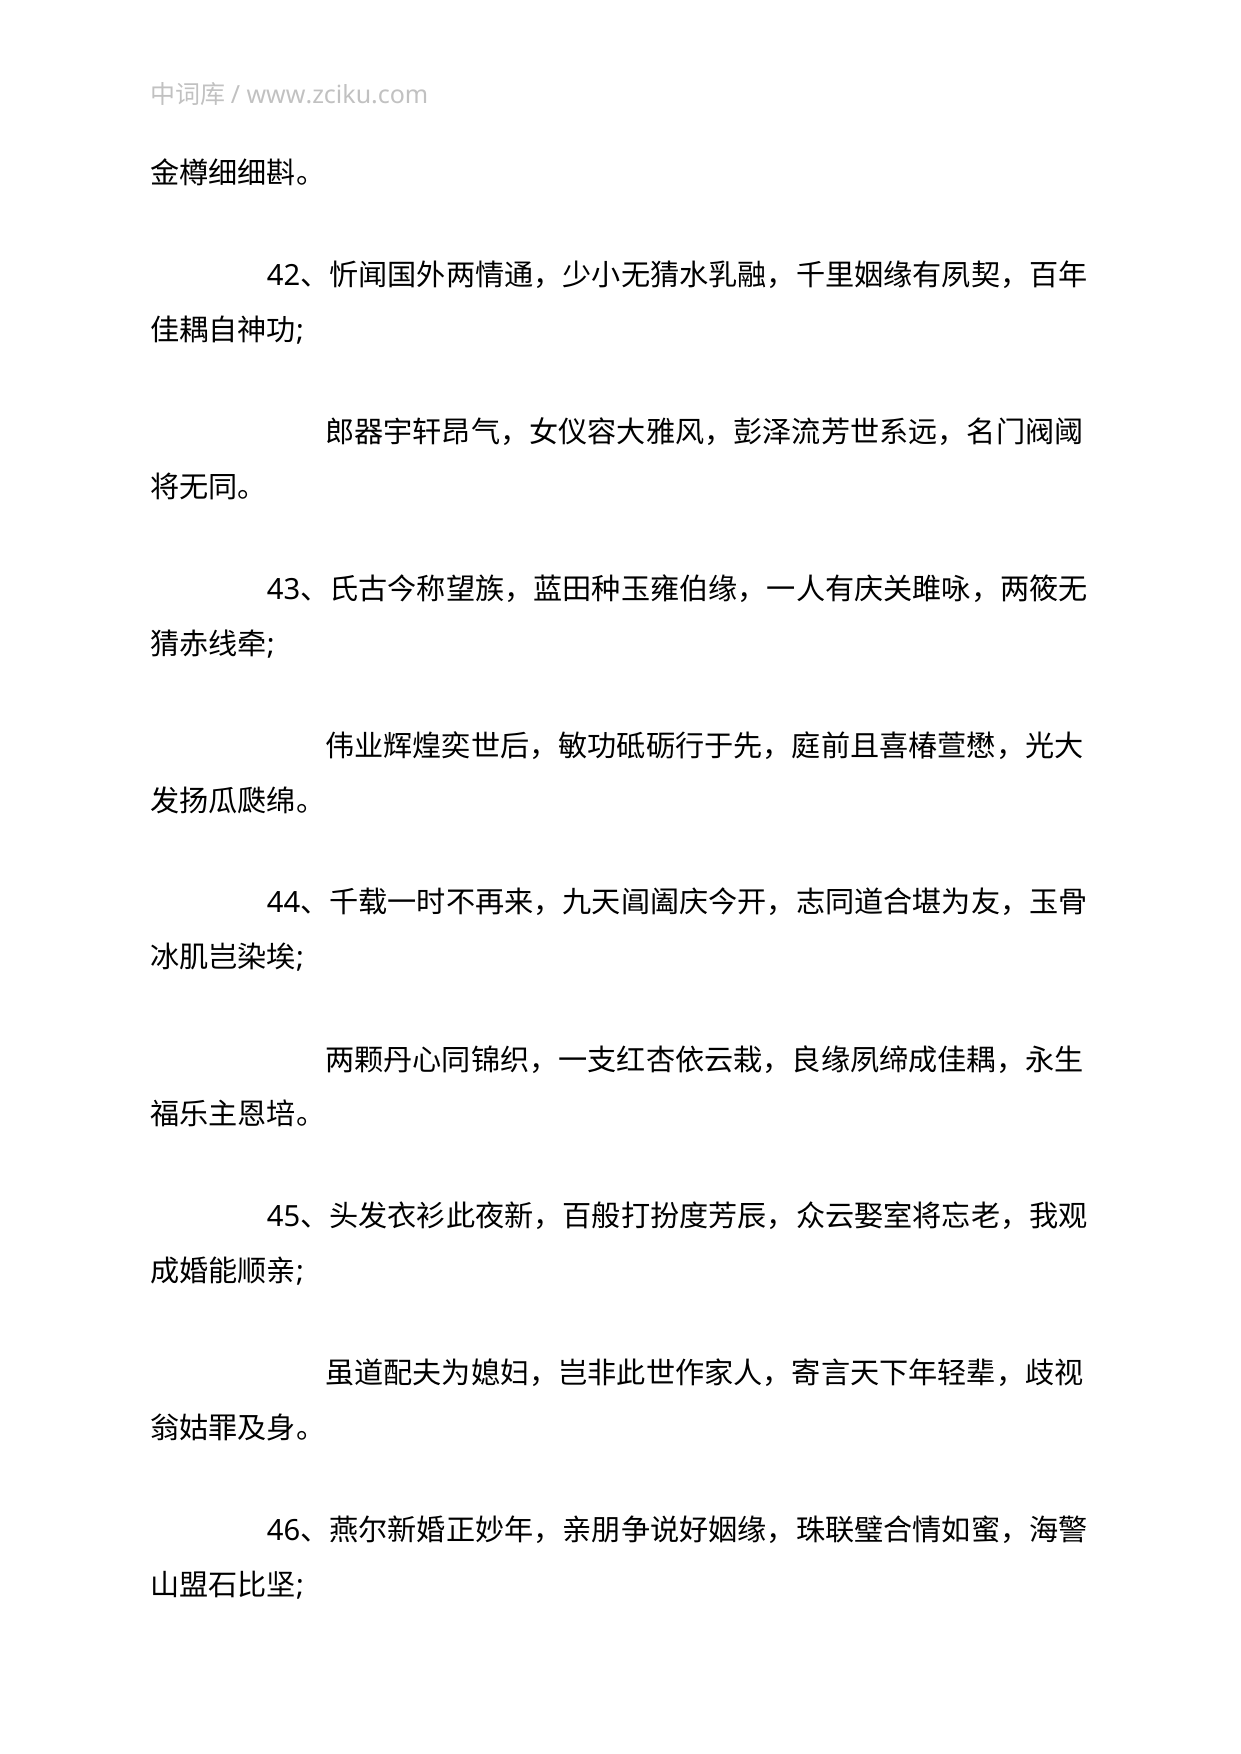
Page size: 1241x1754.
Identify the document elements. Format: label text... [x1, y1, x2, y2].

text 42、忻闻国外两情通，少小无猜水乳融，千里姻缘有夙契，百年佳耦自神功; [150, 252, 1090, 349]
text 44、千载一时不再来，九天阊阖庆今开，志同道合堪为友，玉骨冰肌岂染埃; [150, 879, 1090, 976]
text 虽道配夫为媳妇，岂非此世作家人，寄言天下年轻辈，歧视翁姑罪及身。 [150, 1350, 1090, 1447]
text 两颗丹心同锦织，一支红杏依云栽，良缘夙缔成佳耦，永生福乐主恩培。 [150, 1036, 1090, 1133]
text 45、头发衣衫此夜新，百般打扮度芳辰，众云娶室将忘老，我观成婚能顺亲; [150, 1193, 1090, 1290]
text 伟业辉煌奕世后，敏功砥砺行于先，庭前且喜椿萱懋，光大发扬瓜瓞绵。 [150, 722, 1090, 819]
text 郎器宇轩昂气，女仪容大雅风，彭泽流芳世系远，名门阀阈将无同。 [150, 409, 1090, 506]
text 43、氏古今称望族，蓝田种玉雍伯缘，一人有庆关雎咏，两筱无猜赤线牵; [150, 565, 1090, 663]
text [150, 150, 1090, 192]
text 46、燕尔新婚正妙年，亲朋争说好姻缘，珠联璧合情如蜜，海警山盟石比坚; [150, 1506, 1090, 1604]
